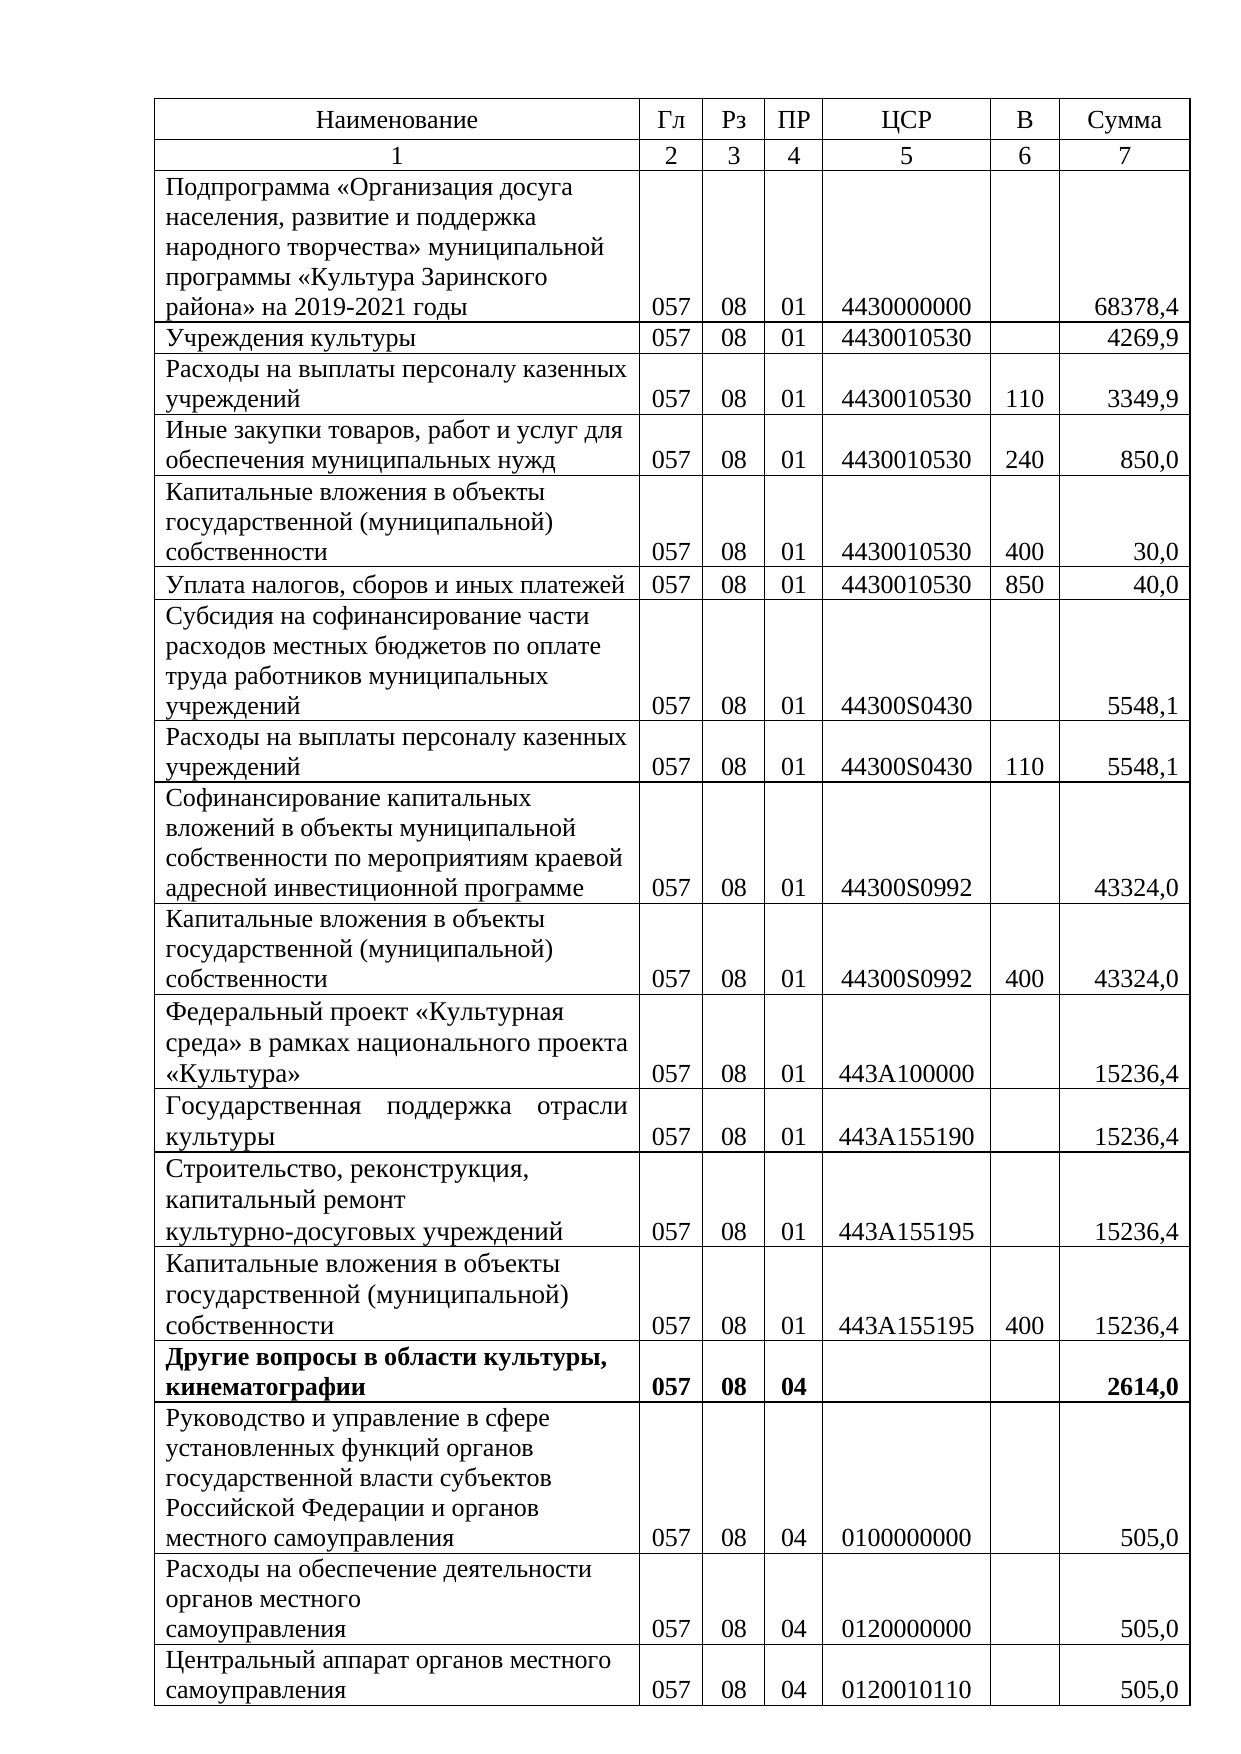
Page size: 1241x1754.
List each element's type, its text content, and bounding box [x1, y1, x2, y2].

table_cell 01 [765, 476, 822, 566]
table_cell 110 [991, 721, 1059, 781]
table_cell Субсидия на софинансирование части расходов местных бюджетов по оплате труда работников муниципальных учреждений [155, 600, 639, 720]
table_header ПР [765, 99, 822, 139]
table_cell 3 [703, 140, 764, 170]
table_cell 08 [703, 1341, 764, 1401]
table_header В [991, 99, 1059, 139]
table_cell 4430000000 [823, 171, 990, 321]
table_cell Расходы на выплаты персоналу казенных учреждений [155, 354, 639, 413]
table_cell 01 [765, 783, 822, 902]
table_header Гл [640, 99, 702, 139]
table_cell 08 [703, 415, 764, 474]
table_cell 057 [640, 1341, 702, 1401]
table_cell Софинансирование капитальных вложений в объекты муниципальной собственности по мероприятиям краевой адресной инвестиционной программе [155, 783, 639, 902]
table_header Наименование [155, 99, 639, 139]
table_cell Капитальные вложения в объекты государственной (муниципальной) собственности [155, 904, 639, 993]
table_cell 01 [765, 995, 822, 1088]
table_cell 01 [765, 904, 822, 993]
table_cell [991, 1554, 1059, 1643]
table_cell 057 [640, 1645, 702, 1704]
table_cell 057 [640, 171, 702, 321]
table_cell 04 [765, 1341, 822, 1401]
table_cell 08 [703, 1089, 764, 1151]
table_cell Руководство и управление в сфере установленных функций органов государственной власти субъектов Российской Федерации и органов местного самоуправления [155, 1403, 639, 1552]
table_cell 43324,0 [1060, 904, 1189, 993]
table_cell 1 [155, 140, 639, 170]
table_cell 443А155195 [823, 1153, 990, 1246]
table_cell 08 [703, 1247, 764, 1340]
table_cell 057 [640, 1247, 702, 1340]
table_cell Учреждения культуры [155, 323, 639, 352]
table_cell 0120010110 [823, 1645, 990, 1704]
table_cell 057 [640, 783, 702, 902]
table_cell 01 [765, 600, 822, 720]
table_cell 057 [640, 415, 702, 474]
table_cell 08 [703, 1403, 764, 1552]
table_header ЦСР [823, 99, 990, 139]
table_cell 6 [991, 140, 1059, 170]
table_cell 08 [703, 171, 764, 321]
table_cell 443А155195 [823, 1247, 990, 1340]
table_cell 08 [703, 904, 764, 993]
table_cell 0100000000 [823, 1403, 990, 1552]
table_cell 5548,1 [1060, 600, 1189, 720]
table_cell 44300S0430 [823, 721, 990, 781]
table_cell 7 [1060, 140, 1189, 170]
table_cell 01 [765, 171, 822, 321]
table_cell 08 [703, 721, 764, 781]
table_cell 057 [640, 1554, 702, 1643]
table_cell 30,0 [1060, 476, 1189, 566]
table_cell [991, 323, 1059, 352]
table_cell 057 [640, 600, 702, 720]
table_cell 08 [703, 995, 764, 1088]
table_cell 057 [640, 721, 702, 781]
table_cell 850 [991, 567, 1059, 599]
table_cell 057 [640, 904, 702, 993]
table_cell 240 [991, 415, 1059, 474]
table_cell [991, 995, 1059, 1088]
table_cell 01 [765, 415, 822, 474]
table_cell 43324,0 [1060, 783, 1189, 902]
table_cell 08 [703, 783, 764, 902]
table_cell 15236,4 [1060, 1089, 1189, 1151]
table_cell 01 [765, 721, 822, 781]
table_cell 4430010530 [823, 567, 990, 599]
table_cell 15236,4 [1060, 1247, 1189, 1340]
table_cell 057 [640, 1089, 702, 1151]
table_cell 68378,4 [1060, 171, 1189, 321]
table_cell Центральный аппарат органов местного самоуправления [155, 1645, 639, 1704]
table_cell 01 [765, 1153, 822, 1246]
table_cell 057 [640, 1403, 702, 1552]
table_header Рз [703, 99, 764, 139]
table_cell Федеральный проект «Культурная среда» в рамках национального проекта «Культура» [155, 995, 639, 1088]
table_cell 44300S0992 [823, 783, 990, 902]
table_cell Уплата налогов, сборов и иных платежей [155, 567, 639, 599]
table_cell 04 [765, 1554, 822, 1643]
table_cell 400 [991, 904, 1059, 993]
table_cell 505,0 [1060, 1403, 1189, 1552]
table_cell [991, 1089, 1059, 1151]
table_cell 15236,4 [1060, 995, 1189, 1088]
table_cell [991, 783, 1059, 902]
table_cell 400 [991, 476, 1059, 566]
table_cell 057 [640, 354, 702, 413]
table_cell 01 [765, 323, 822, 352]
table_cell [991, 1403, 1059, 1552]
table_cell [991, 171, 1059, 321]
table_cell Подпрограмма «Организация досуга населения, развитие и поддержка народного творчества» муниципальной программы «Культура Заринского района» на 2019-2021 годы [155, 171, 639, 321]
table_cell 04 [765, 1403, 822, 1552]
table_cell Строительство, реконструкция, капитальный ремонт культурно-досуговых учреждений [155, 1153, 639, 1246]
table_cell 01 [765, 354, 822, 413]
table_cell 5 [823, 140, 990, 170]
table_header Сумма [1060, 99, 1189, 139]
table_cell 505,0 [1060, 1554, 1189, 1643]
table_cell 0120000000 [823, 1554, 990, 1643]
table_cell 5548,1 [1060, 721, 1189, 781]
table_cell 057 [640, 1153, 702, 1246]
table_cell 443А155190 [823, 1089, 990, 1151]
table_cell 443А100000 [823, 995, 990, 1088]
table_cell Капитальные вложения в объекты государственной (муниципальной) собственности [155, 1247, 639, 1340]
table_cell Расходы на выплаты персоналу казенных учреждений [155, 721, 639, 781]
table_cell [823, 1341, 990, 1401]
table_cell Другие вопросы в области культуры, кинематографии [155, 1341, 639, 1401]
table_cell 08 [703, 323, 764, 352]
table_cell 057 [640, 476, 702, 566]
table_cell Государственная поддержка отрасли культуры [155, 1089, 639, 1151]
table_cell 400 [991, 1247, 1059, 1340]
table_cell 057 [640, 995, 702, 1088]
table_cell 44300S0992 [823, 904, 990, 993]
table_cell 4430010530 [823, 476, 990, 566]
table_cell 4430010530 [823, 415, 990, 474]
table_cell 057 [640, 323, 702, 352]
table_cell 08 [703, 1153, 764, 1246]
table_cell 4430010530 [823, 323, 990, 352]
table_cell 08 [703, 476, 764, 566]
table_cell 08 [703, 1554, 764, 1643]
table_cell [991, 1645, 1059, 1704]
table_cell 4269,9 [1060, 323, 1189, 352]
table_cell Капитальные вложения в объекты государственной (муниципальной) собственности [155, 476, 639, 566]
table_cell 4430010530 [823, 354, 990, 413]
table_cell [991, 1153, 1059, 1246]
table_cell 40,0 [1060, 567, 1189, 599]
table_cell 3349,9 [1060, 354, 1189, 413]
table_cell 505,0 [1060, 1645, 1189, 1704]
table_cell 04 [765, 1645, 822, 1704]
table_cell [991, 1341, 1059, 1401]
table_cell 01 [765, 567, 822, 599]
table_cell Расходы на обеспечение деятельности органов местного самоуправления [155, 1554, 639, 1643]
table_cell Иные закупки товаров, работ и услуг для обеспечения муниципальных нужд [155, 415, 639, 474]
table_cell 44300S0430 [823, 600, 990, 720]
table_cell 2614,0 [1060, 1341, 1189, 1401]
table_cell 08 [703, 1645, 764, 1704]
table_cell [991, 600, 1059, 720]
table_cell 850,0 [1060, 415, 1189, 474]
table_cell 08 [703, 567, 764, 599]
table_cell 15236,4 [1060, 1153, 1189, 1246]
table_cell 057 [640, 567, 702, 599]
table_cell 01 [765, 1247, 822, 1340]
table_cell 08 [703, 354, 764, 413]
table_cell 4 [765, 140, 822, 170]
table_cell 110 [991, 354, 1059, 413]
table_cell 01 [765, 1089, 822, 1151]
table_cell 08 [703, 600, 764, 720]
table_cell 2 [640, 140, 702, 170]
